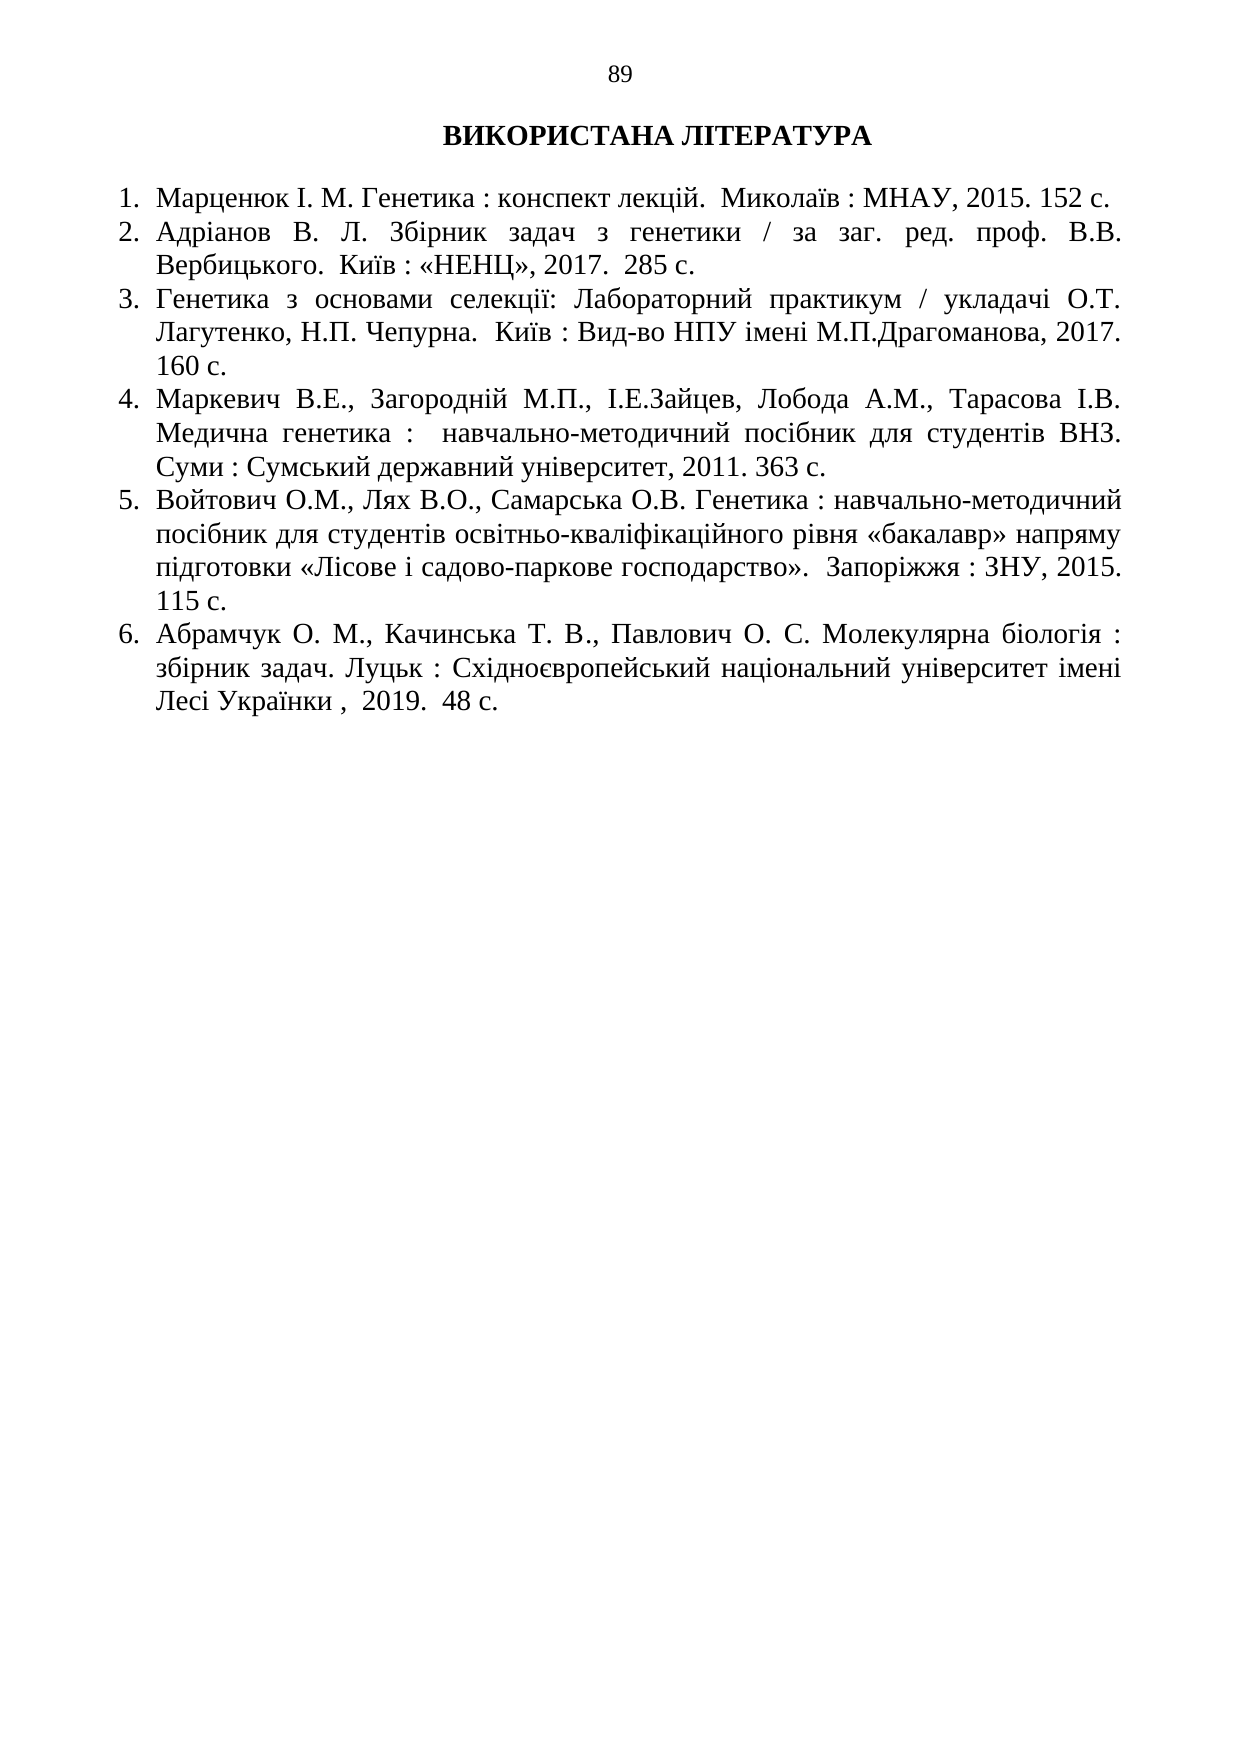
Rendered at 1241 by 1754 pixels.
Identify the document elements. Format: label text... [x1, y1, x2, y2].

list Адріанов В. Л. Збірник задач з генетики / за заг. ред. проф. В.В. Вербицького. Київ : «НЕНЦ», 2017. 285 с. [118, 214, 1122, 281]
list Маркевич В.Е., Загородній М.П., І.Е.Зайцев, Лобода А.М., Тарасова І.В. Медична генетика : навчально-методичний посібник для студентів ВНЗ. Суми : Сумський державний університет, 2011. 363 с. [118, 382, 1122, 482]
list Марценюк І. М. Генетика : конспект лекцій. Миколаїв : МНАУ, 2015. 152 с. [118, 180, 1122, 214]
list Абрамчук О. М., Качинська Т. В., Павлович О. С. Молекулярна біологія : збірник задач. Луцьк : Східноєвропейський національний університет імені Лесі Українки , 2019. 48 с. [118, 616, 1122, 717]
list Войтович О.М., Лях В.О., Самарська О.В. Генетика : навчально-методичний посібник для студентів освітньо-кваліфікаційного рівня «бакалавр» напряму підготовки «Лісове і садово-паркове господарство». Запоріжжя : ЗНУ, 2015. 115 с. [118, 482, 1122, 616]
list ВИКОРИСТАНА ЛІТЕРАТУРА [193, 118, 1122, 152]
list Генетика з основами селекції: Лабораторний практикум / укладачі О.Т. Лагутенко, Н.П. Чепурна. Київ : Вид-во НПУ імені М.П.Драгоманова, 2017. 160 с. [118, 281, 1122, 382]
